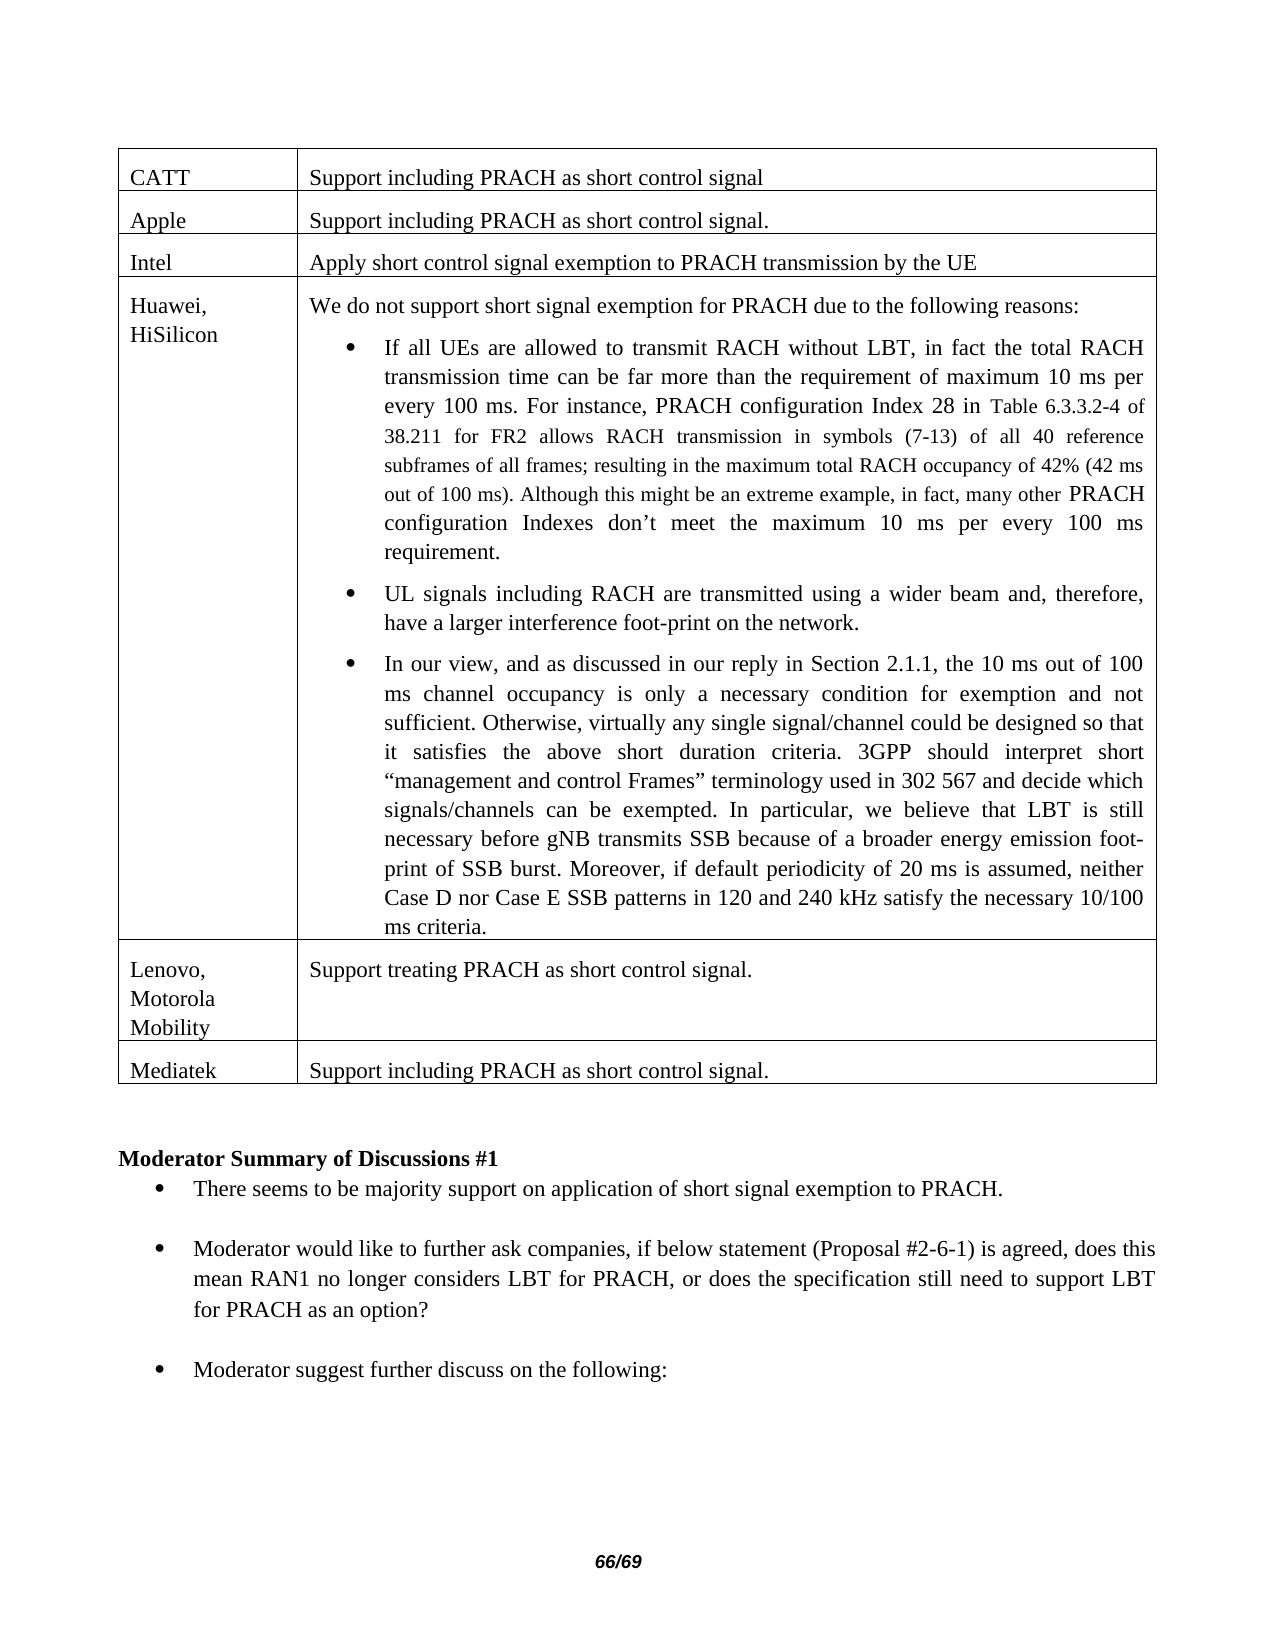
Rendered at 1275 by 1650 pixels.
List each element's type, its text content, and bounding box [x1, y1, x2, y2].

table_cell Apply short control signal exemption to PRACH transmission by the UE [298, 234, 1156, 276]
list There seems to be majority support on application of short signal exemption to PRACH. [156, 1175, 1157, 1201]
list Moderator suggest further discuss on the following: [156, 1356, 1157, 1382]
text Moderator Summary of Discussions #1 [118, 1144, 1157, 1171]
table_cell Huawei, HiSilicon [119, 277, 297, 939]
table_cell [298, 191, 1156, 233]
table_cell We do not support short signal exemption for PRACH due to the following reasons: If all UEs are allowed to transmit RACH without LBT, in fact the total RACH transmission time can be far more than the requirement of maximum 10 ms per every 100 ms. For instance, PRACH configuration Index 28 in Table 6.3.3.2-4 of 38.211 for FR2 allows RACH transmission in symbols (7-13) of all 40 reference subframes of all frames; resulting in the maximum total RACH occupancy of 42% (42 ms out of 100 ms). Although this might be an extreme example, in fact, many other PRACH configuration Indexes don’t meet the maximum 10 ms per every 100 ms requirement. UL signals including RACH are transmitted using a wider beam and, therefore, have a larger interference foot-print on the network. In our view, and as discussed in our reply in Section 2.1.1, the 10 ms out of 100 ms channel occupancy is only a necessary condition for exemption and not sufficient. Otherwise, virtually any single signal/channel could be designed so that it satisfies the above short duration criteria. 3GPP should interpret short “management and control Frames” terminology used in 302 567 and decide which signals/channels can be exempted. In particular, we believe that LBT is still necessary before gNB transmits SSB because of a broader energy emission foot-print of SSB burst. Moreover, if default periodicity of 20 ms is assumed, neither Case D nor Case E SSB patterns in 120 and 240 kHz satisfy the necessary 10/100 ms criteria. [298, 277, 1156, 939]
table_cell Apple [119, 191, 297, 233]
table_cell Support treating PRACH as short control signal. [298, 940, 1156, 1040]
table_cell Lenovo, Motorola Mobility [119, 940, 297, 1040]
table_cell CATT [119, 149, 297, 190]
list Moderator would like to further ask companies, if below statement (Proposal #2-6-1) is agreed, does this mean RAN1 no longer considers LBT for PRACH, or does the specification still need to support LBT for PRACH as an option? [156, 1235, 1157, 1322]
table_cell Intel [119, 234, 297, 276]
table_cell Mediatek [119, 1041, 297, 1083]
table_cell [298, 149, 1156, 190]
table_cell Support including PRACH as short control signal. [298, 1041, 1156, 1083]
